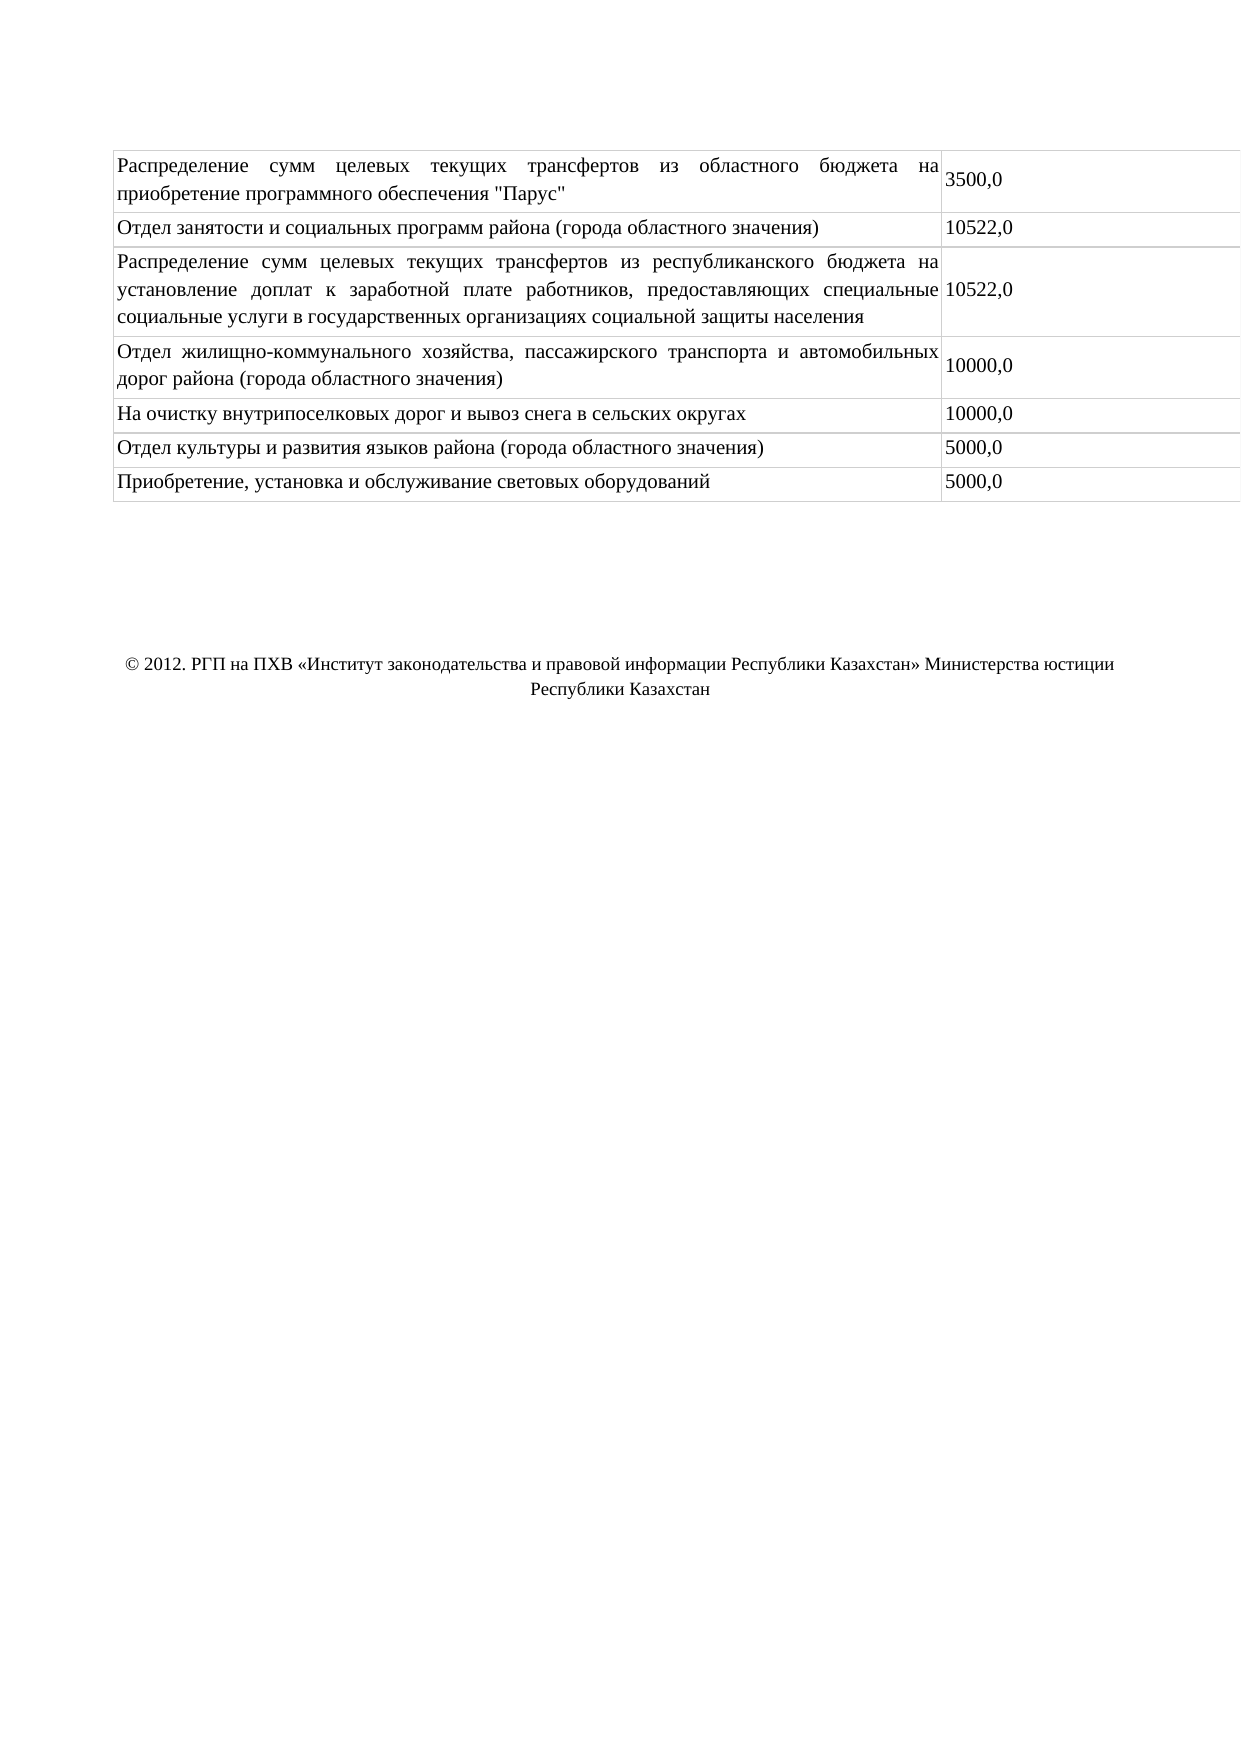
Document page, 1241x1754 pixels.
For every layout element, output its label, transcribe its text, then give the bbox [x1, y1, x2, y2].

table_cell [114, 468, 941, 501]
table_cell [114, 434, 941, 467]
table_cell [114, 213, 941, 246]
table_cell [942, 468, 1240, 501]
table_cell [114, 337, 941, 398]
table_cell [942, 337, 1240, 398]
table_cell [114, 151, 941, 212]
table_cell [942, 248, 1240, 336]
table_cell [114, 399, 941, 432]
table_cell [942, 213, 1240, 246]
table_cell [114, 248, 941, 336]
text © 2012. РГП на ПХВ «Институт законодательства и правовой информации Республики Казахстан» Министерства юстиции Республики Казахстан [112, 653, 1128, 700]
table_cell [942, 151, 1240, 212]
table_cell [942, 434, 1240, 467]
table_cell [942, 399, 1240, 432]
